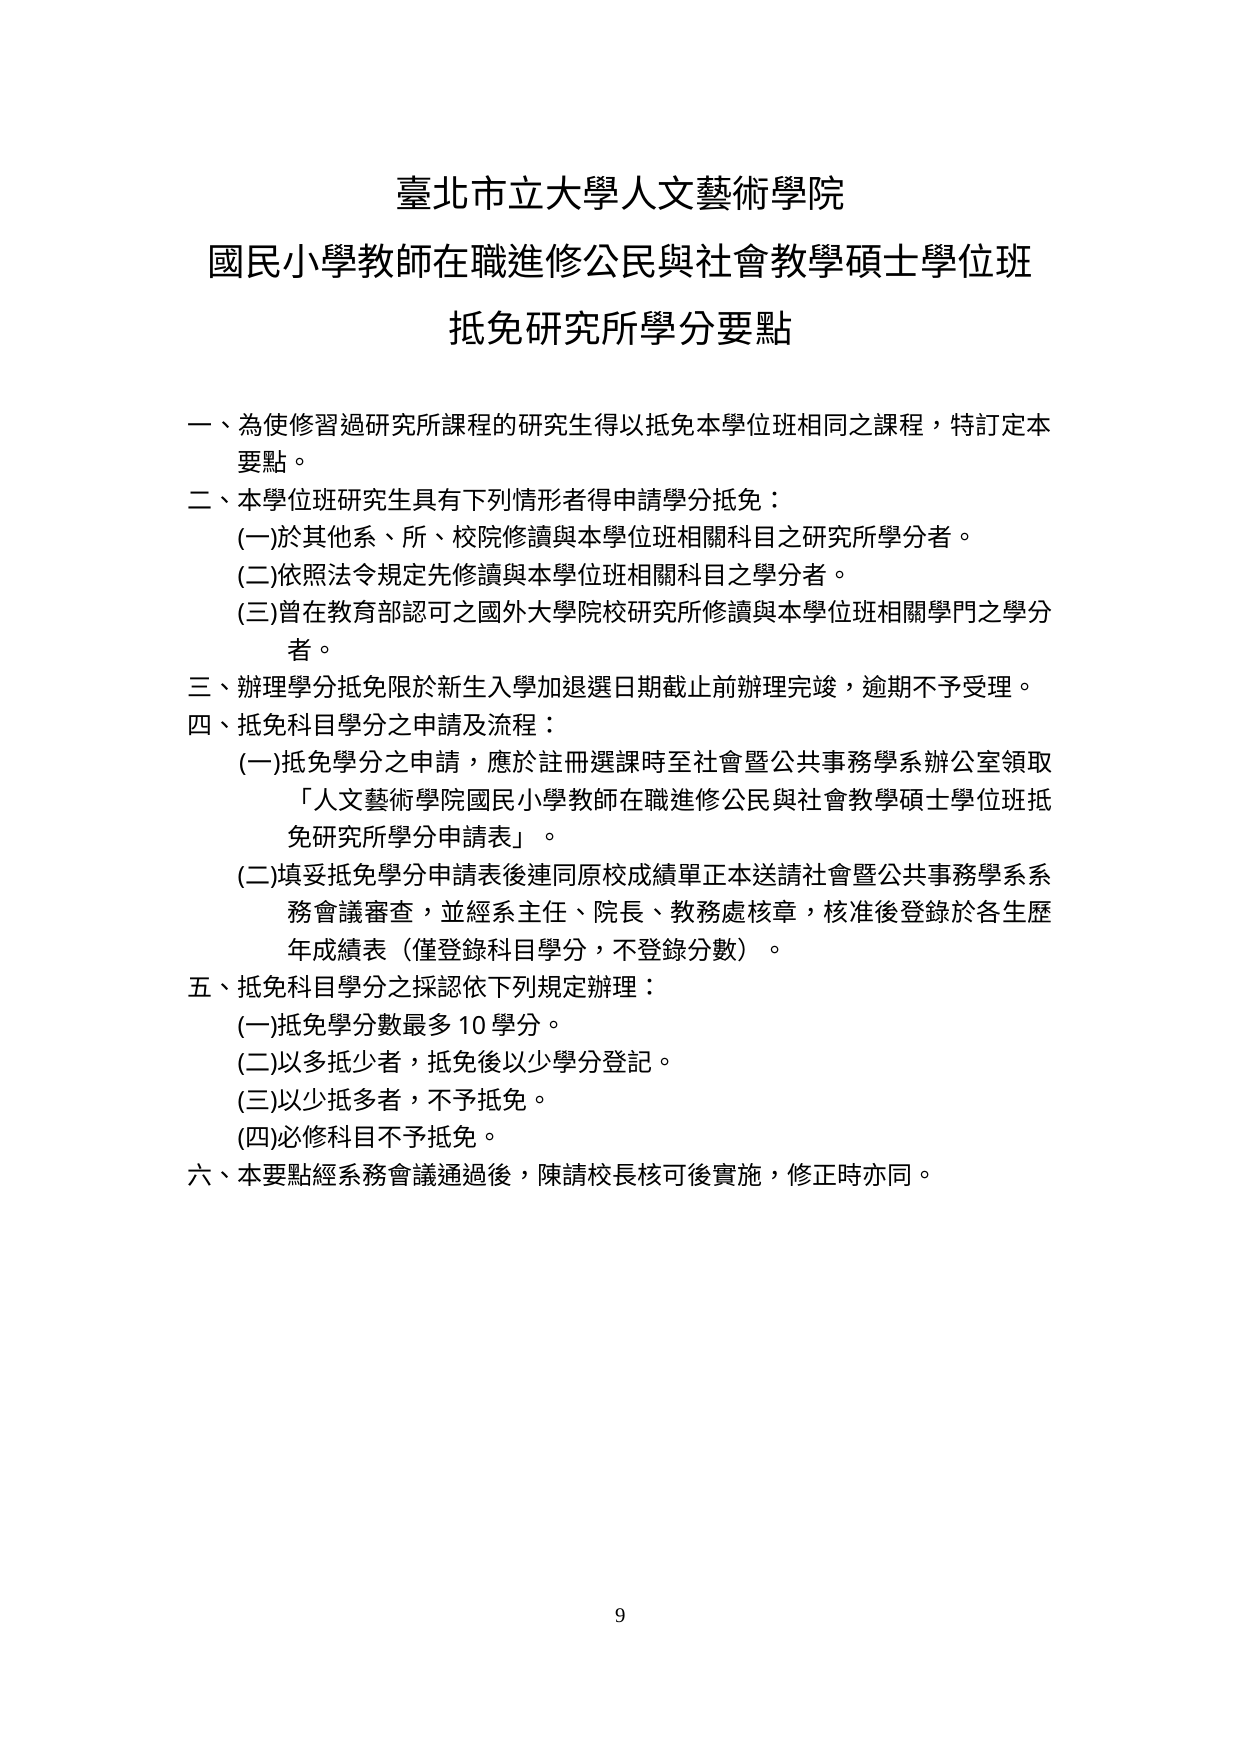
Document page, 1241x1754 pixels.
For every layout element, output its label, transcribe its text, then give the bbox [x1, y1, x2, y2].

text 抵免研究所學分要點 [187, 299, 1053, 354]
text 二、本學位班研究生具有下列情形者得申請學分抵免： [187, 480, 1053, 517]
text (三)以少抵多者，不予抵免。 [187, 1080, 1053, 1117]
text (二)依照法令規定先修讀與本學位班相關科目之學分者。 [187, 555, 1053, 592]
text 六、 本要點經系務會議通過後，陳請校長核可後實施，修正時亦同。 [187, 1155, 1053, 1192]
text 四、 抵免科目學分之申請及流程： [187, 705, 1053, 742]
text 一、為使修習過研究所課程的研究生得以抵免本學位班相同之課程，特訂定本要點。 [187, 405, 1053, 480]
text (二)以多抵少者，抵免後以少學分登記。 [187, 1042, 1053, 1080]
text (一)抵免學分之申請，應於註冊選課時至社會暨公共事務學系辦公室領取「人文藝術學院國民小學教師在職進修公民與社會教學碩士學位班抵免研究所學分申請表」。 [187, 742, 1053, 855]
text (一)於其他系、所、校院修讀與本學位班相關科目之研究所學分者。 [187, 517, 1053, 555]
text (二)填妥抵免學分申請表後連同原校成績單正本送請社會暨公共事務學系系務會議審查，並經系主任、院長、教務處核章，核准後登錄於各生歷年成績表（僅登錄科目學分，不登錄分數）。 [187, 855, 1053, 967]
text 三、 辦理學分抵免限於新生入學加退選日期截止前辦理完竣，逾期不予受理。 [187, 667, 1053, 705]
text (三)曾在教育部認可之國外大學院校研究所修讀與本學位班相關學門之學分者。 [187, 592, 1053, 667]
text 臺北市立大學人文藝術學院 [187, 164, 1053, 218]
text 國民小學教師在職進修公民與社會教學碩士學位班 [188, 232, 1053, 286]
text (四)必修科目不予抵免。 [187, 1117, 1053, 1155]
text (一)抵免學分數最多10學分。 [187, 1005, 1053, 1042]
text 五、 抵免科目學分之採認依下列規定辦理： [187, 967, 1053, 1005]
